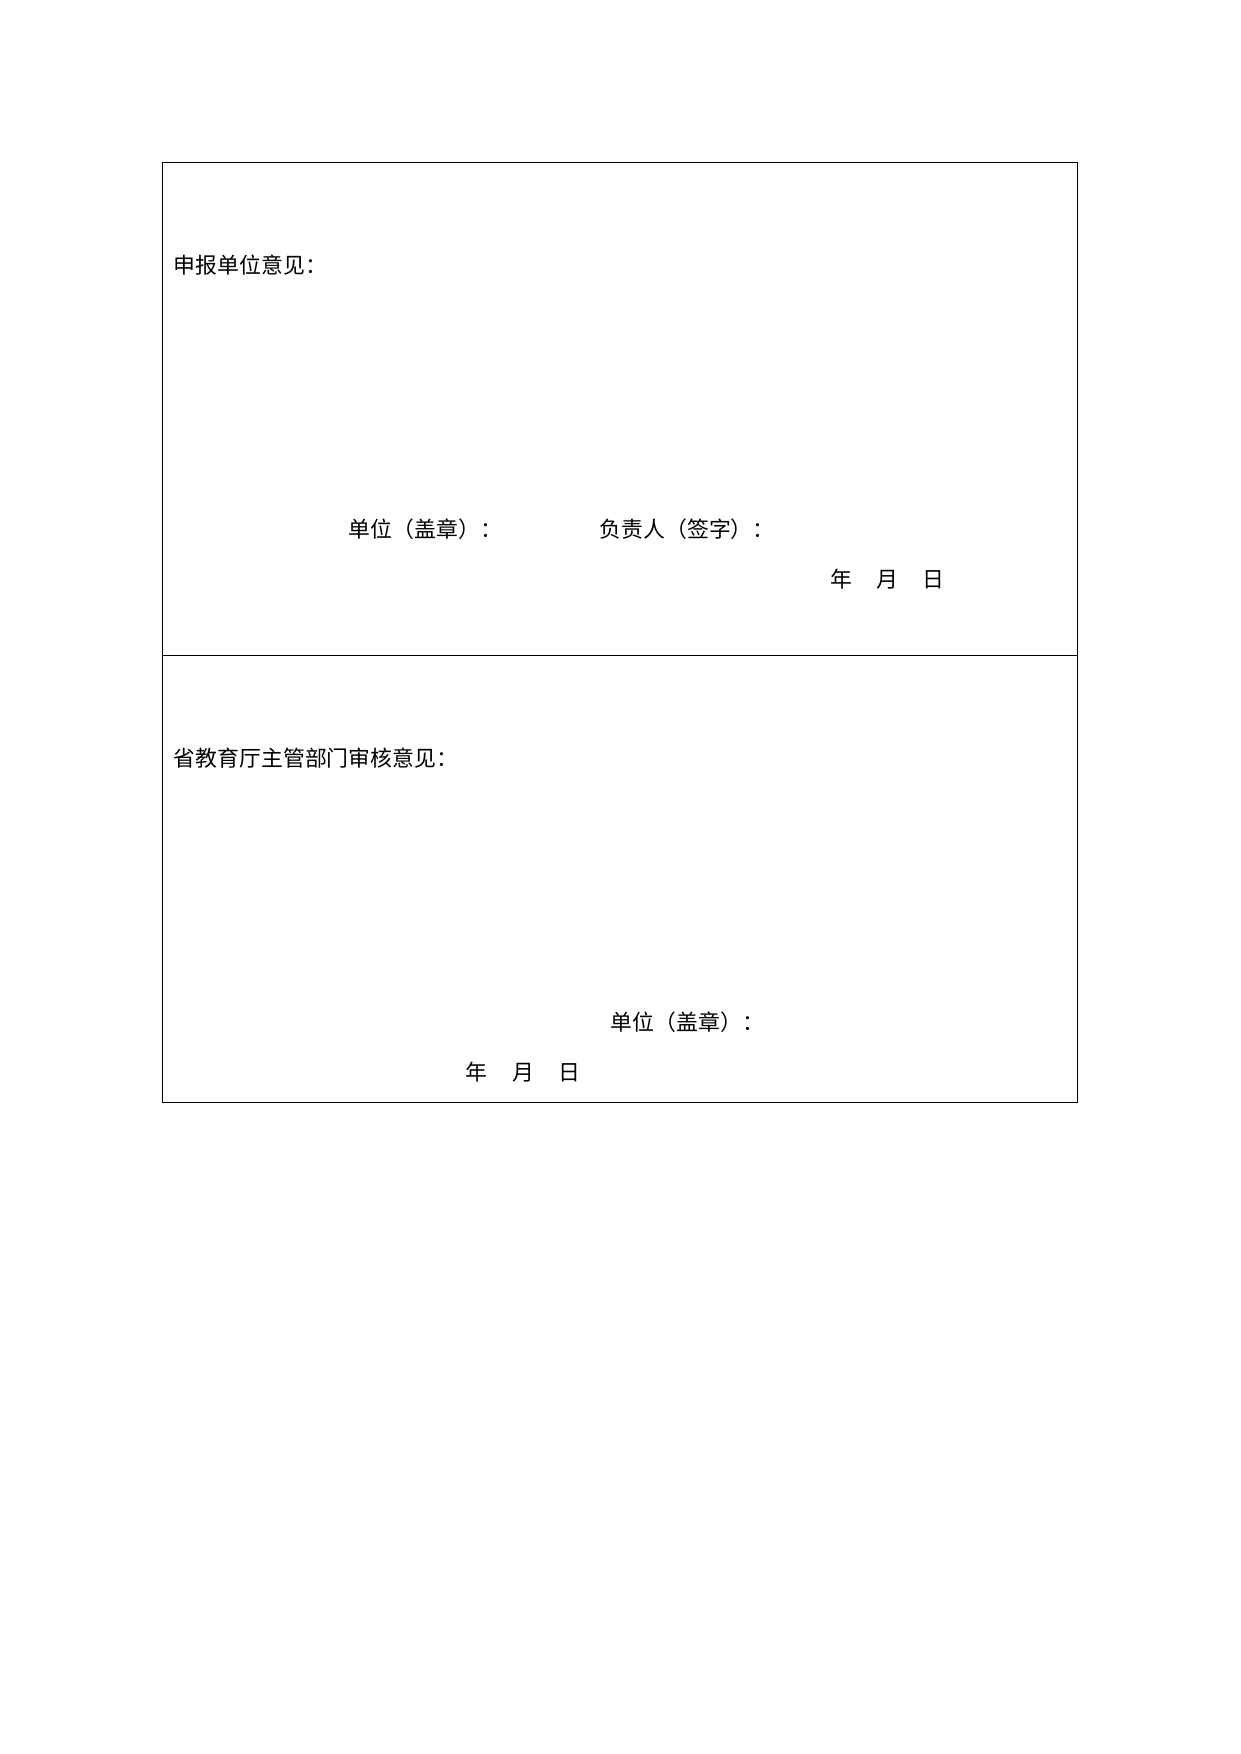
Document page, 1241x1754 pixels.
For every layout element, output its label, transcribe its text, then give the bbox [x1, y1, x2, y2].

table_cell 省教育厅主管部门审核意见： 单位（盖章）： 年 月 日 [163, 656, 1077, 1102]
table_cell 申报单位意见： 单位（盖章）： 负责人（签字）： 年 月 日 [163, 163, 1077, 655]
